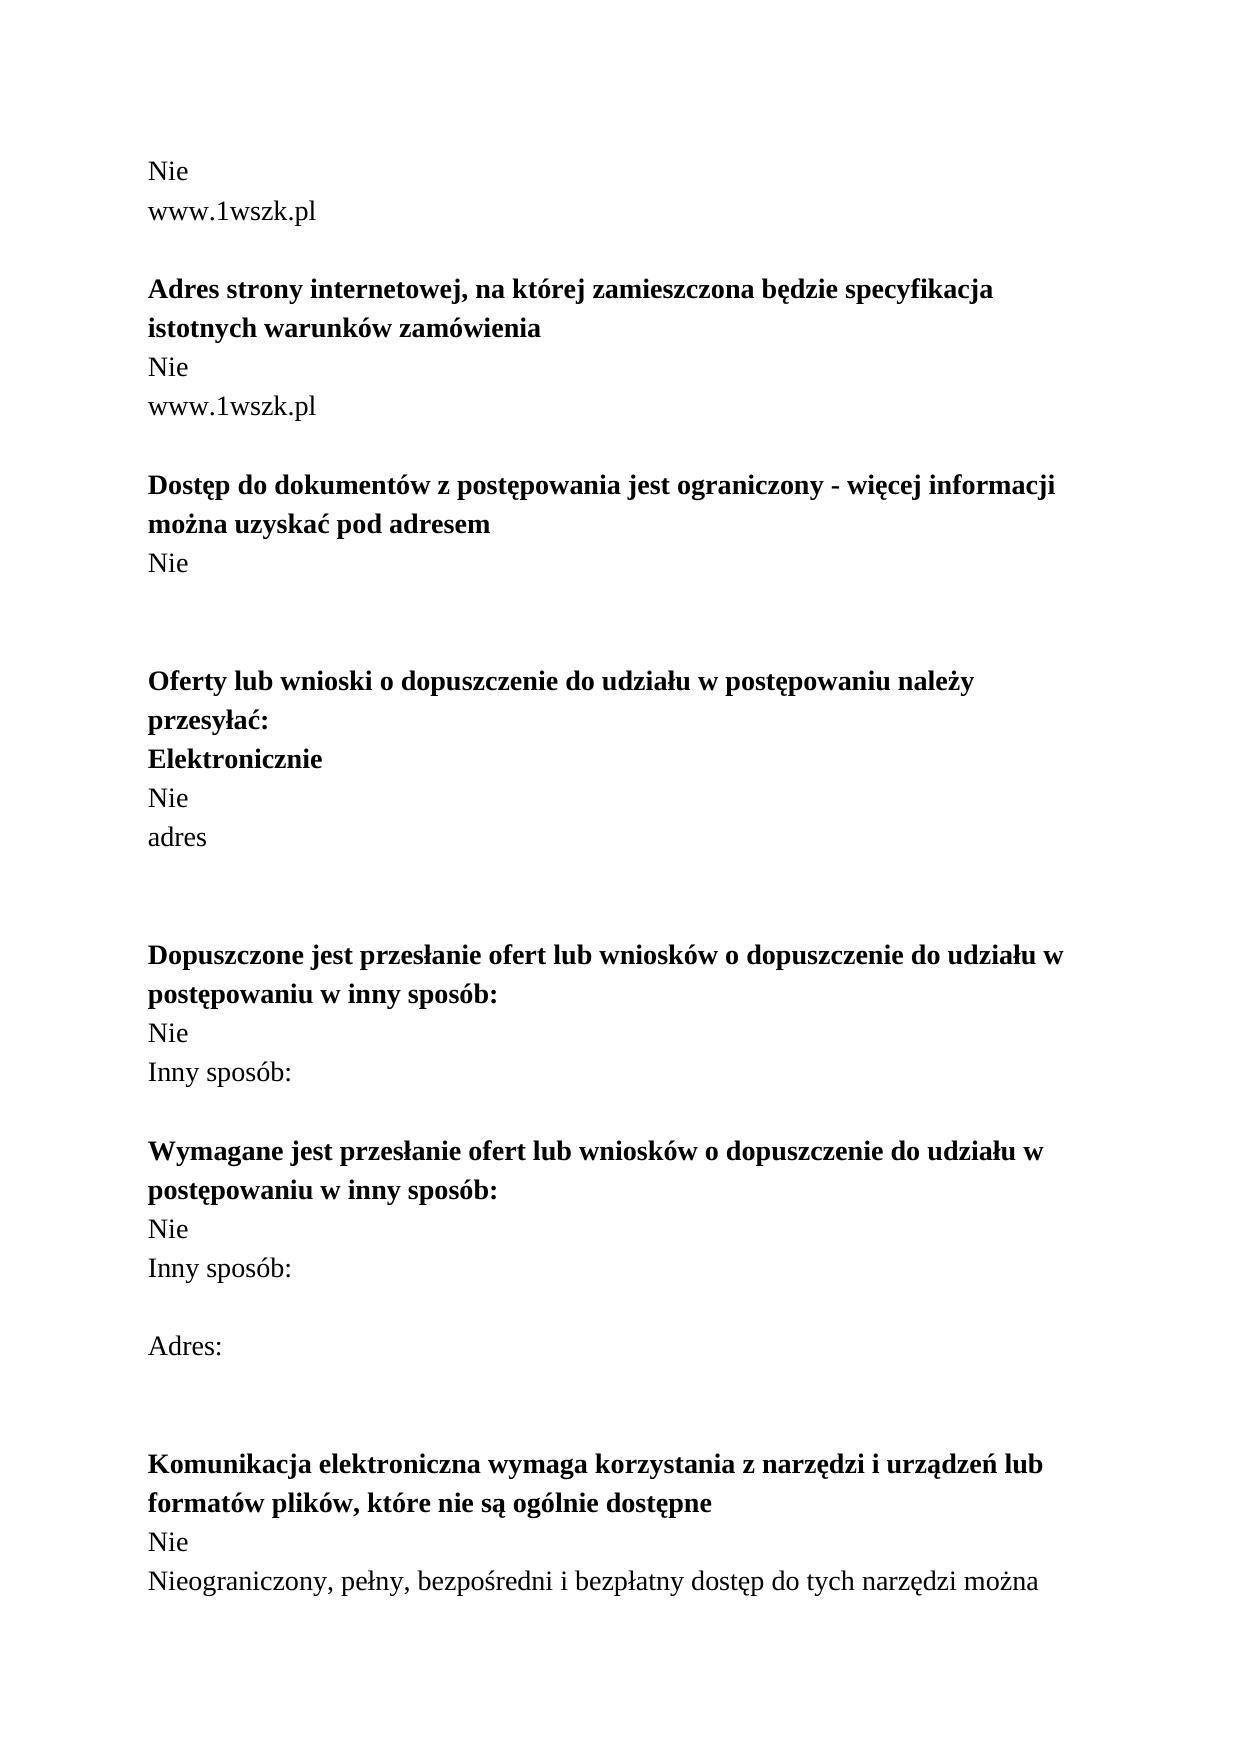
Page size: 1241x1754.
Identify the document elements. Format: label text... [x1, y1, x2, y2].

text Nie www.1wszk.pl [148, 148, 1093, 226]
text Adres strony internetowej, na której zamieszczona będzie specyfikacja istotnych warunków zamówienia [148, 226, 1093, 343]
text Nie [148, 539, 1093, 618]
text Oferty lub wnioski o dopuszczenie do udziału w postępowaniu należy przesyłać: Elektronicznie [148, 618, 1093, 774]
text Nie adres [148, 774, 1093, 892]
text Dopuszczone jest przesłanie ofert lub wniosków o dopuszczenie do udziału w postępowaniu w inny sposób: Nie Inny sposób: Wymagane jest przesłanie ofert lub wniosków o dopuszczenie do udziału w postępowaniu w inny sposób: Nie Inny sposób: Adres: [148, 931, 1093, 1401]
text Dostęp do dokumentów z postępowania jest ograniczony - więcej informacji można uzyskać pod adresem [148, 422, 1093, 539]
text Komunikacja elektroniczna wymaga korzystania z narzędzi i urządzeń lub formatów plików, które nie są ogólnie dostępne [148, 1401, 1093, 1518]
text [148, 1518, 1093, 1597]
text Nie www.1wszk.pl [148, 343, 1093, 422]
